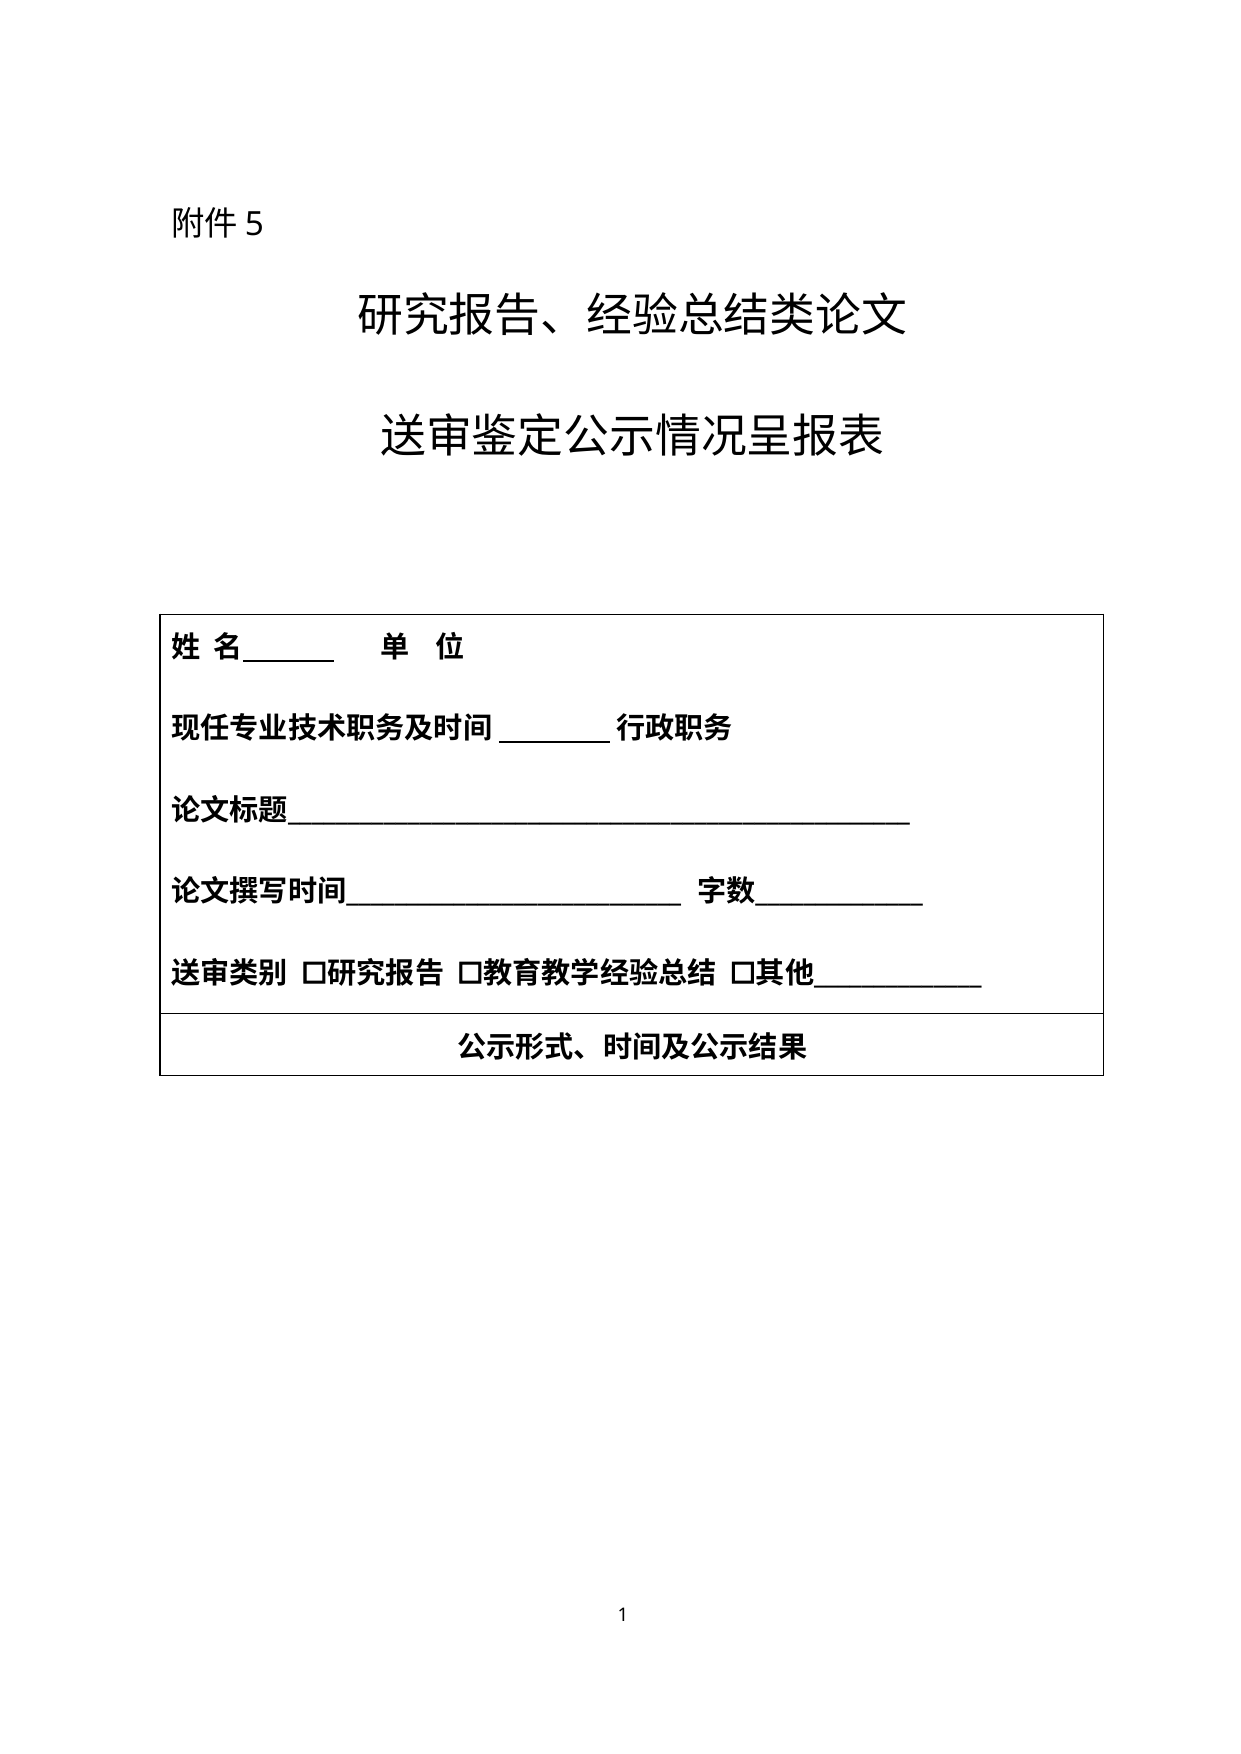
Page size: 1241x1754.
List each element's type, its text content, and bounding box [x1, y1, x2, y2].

text 研究报告、经验总结类论文 [171, 252, 1093, 372]
table_header 姓 名 单 位 现任专业技术职务及时间 行政职务 论文标题____________________________________________________ 论文撰写时间____________________________ 字数______________ 送审类别 研究报告 教育教学经验总结 其他______________ [161, 615, 1103, 1013]
table_cell 公示形式、时间及公示结果 [161, 1014, 1103, 1074]
text 附件5 [171, 191, 1093, 252]
text 送审鉴定公示情况呈报表 [171, 372, 1093, 493]
